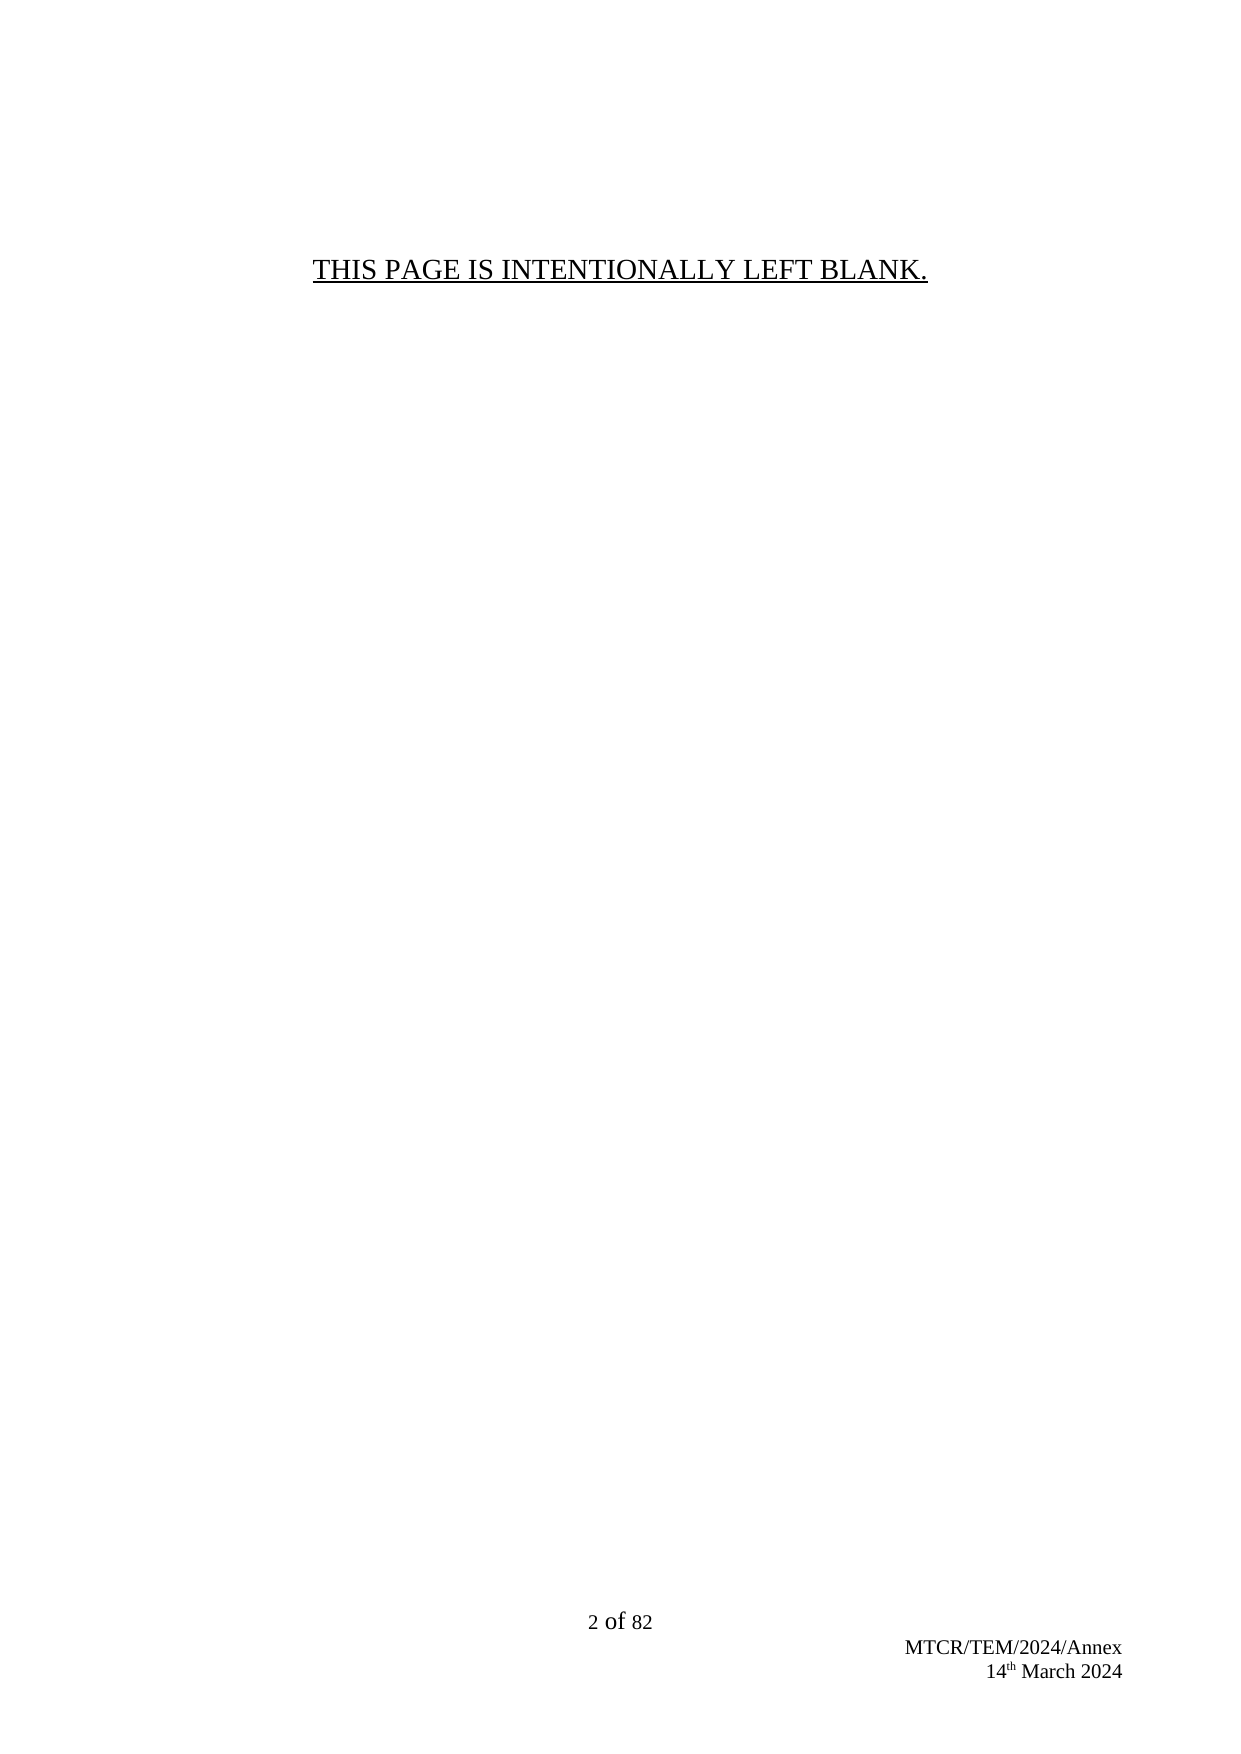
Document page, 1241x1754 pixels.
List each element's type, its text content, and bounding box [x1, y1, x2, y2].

text THIS PAGE IS INTENTIONALLY LEFT BLANK. [118, 252, 1122, 286]
